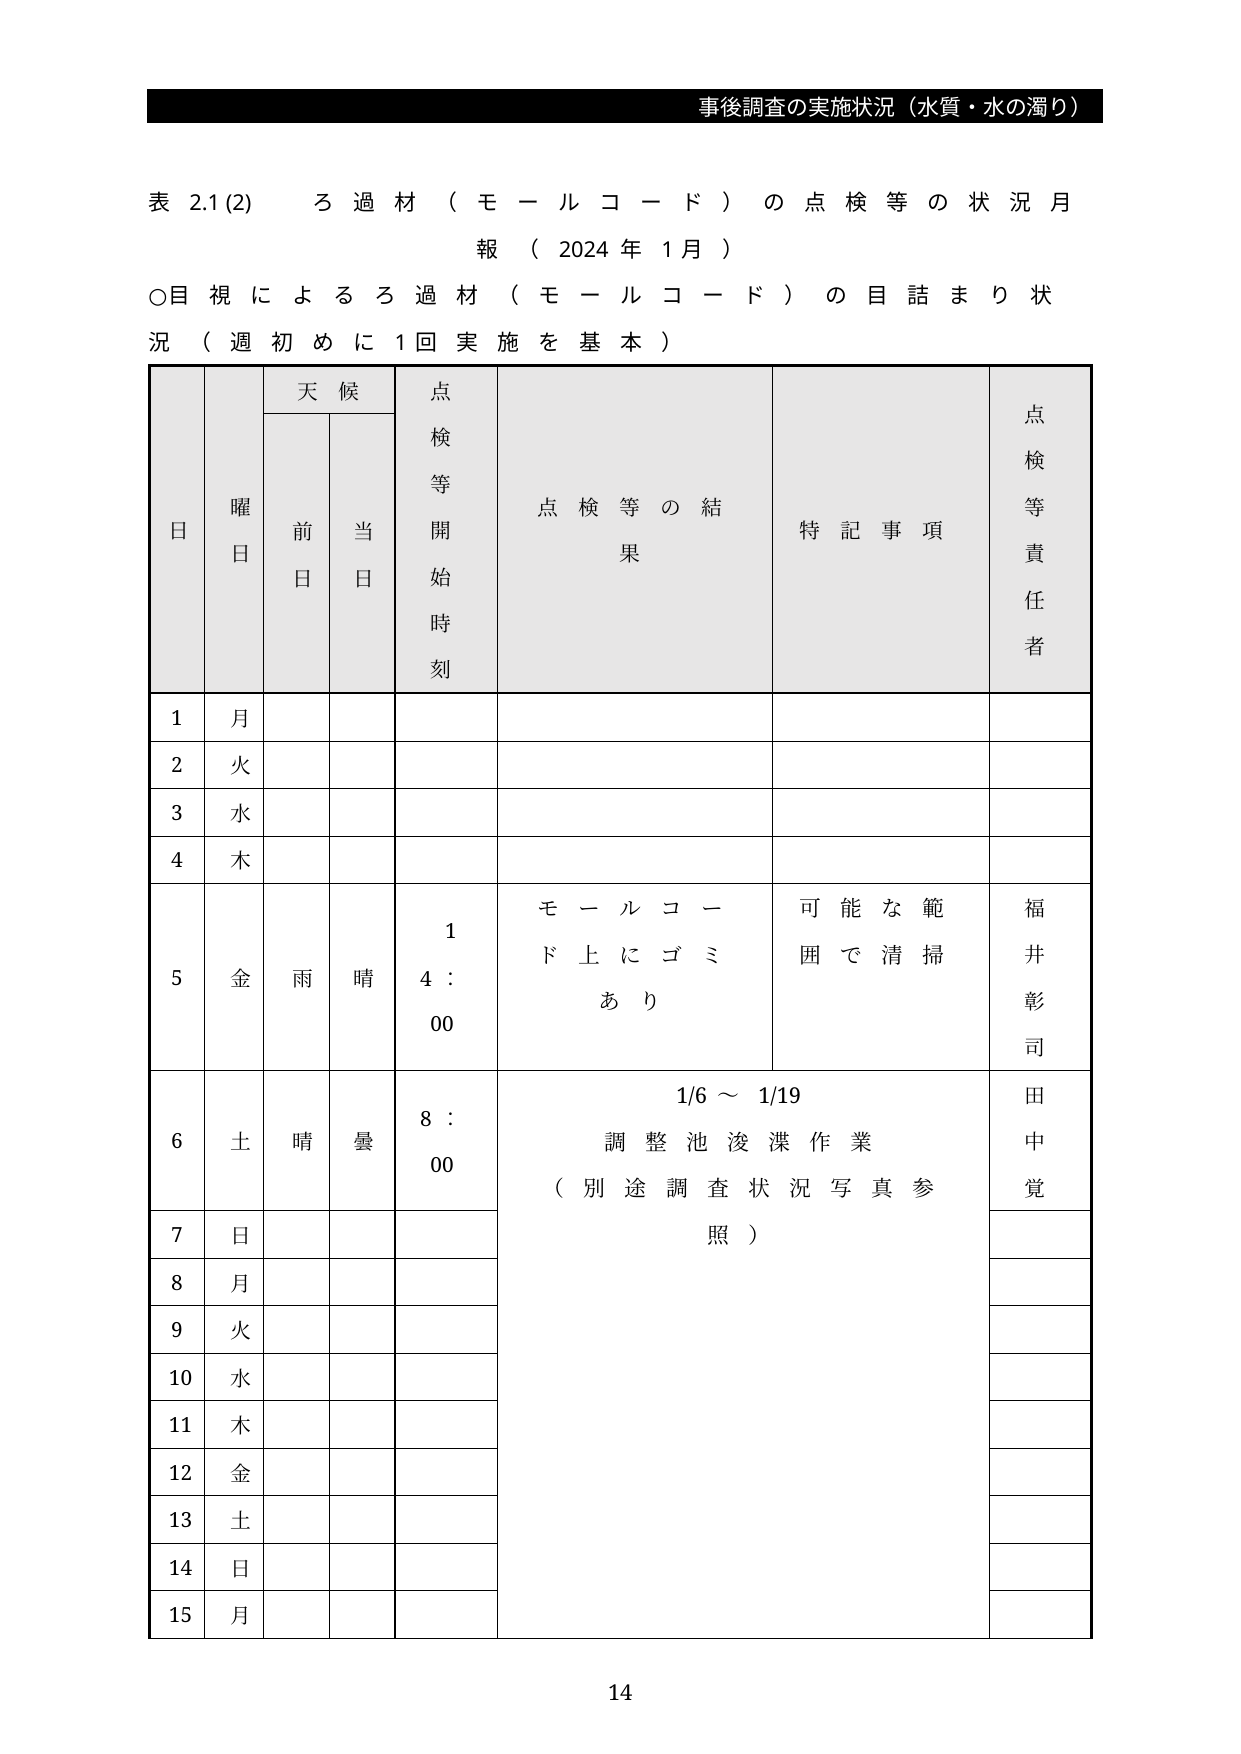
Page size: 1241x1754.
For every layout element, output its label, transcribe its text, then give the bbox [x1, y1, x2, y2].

table_cell [264, 1354, 329, 1400]
table_header 点検等開始時刻 [396, 367, 497, 692]
table_cell 金 [205, 1449, 263, 1495]
table_cell [773, 837, 989, 883]
table_cell [264, 1211, 329, 1258]
table_cell [330, 1259, 394, 1305]
table_cell [990, 1401, 1090, 1448]
table_cell [264, 1496, 329, 1543]
table_cell [396, 1449, 497, 1495]
table_cell モールコード上にゴミあり [498, 884, 772, 1070]
table_cell [396, 1306, 497, 1353]
table_cell [396, 837, 497, 883]
table_cell 11 [151, 1401, 204, 1448]
table_cell [990, 1449, 1090, 1495]
table_cell 14：00 [396, 884, 497, 1070]
table_cell 晴 [330, 884, 394, 1070]
table_cell 4 [151, 837, 204, 883]
table_cell [264, 789, 329, 836]
table_cell 9 [151, 1306, 204, 1353]
table_cell [330, 1211, 394, 1258]
table_cell 可能な範囲で清掃 [773, 884, 989, 1070]
table_cell 曇 [330, 1071, 394, 1210]
table_cell [396, 1496, 497, 1543]
table_cell 前日 [264, 414, 329, 692]
table_cell [264, 1401, 329, 1448]
table_cell 月 [205, 1591, 263, 1638]
table_cell [330, 694, 394, 741]
table_cell [990, 789, 1090, 836]
table_cell 1 [151, 694, 204, 741]
table_cell [330, 742, 394, 788]
table_header 日 [151, 367, 204, 692]
text ○目視によるろ過材（モールコード）の目詰まり状況（週初めに1回実施を基本） [148, 271, 1092, 364]
table_cell 15 [151, 1591, 204, 1638]
table_cell 13 [151, 1496, 204, 1543]
table_cell 火 [205, 1306, 263, 1353]
table_cell [498, 742, 772, 788]
table_cell [990, 1259, 1090, 1305]
table_cell [773, 789, 989, 836]
table_cell 晴 [264, 1071, 329, 1210]
table_cell [396, 694, 497, 741]
table_cell 2 [151, 742, 204, 788]
table_cell [264, 837, 329, 883]
table_cell [498, 789, 772, 836]
table_cell [330, 837, 394, 883]
table_cell 月 [205, 1259, 263, 1305]
table_cell [330, 1306, 394, 1353]
table_header 天候 [264, 367, 394, 413]
table_cell [330, 1544, 394, 1590]
table_header 点検等の結果 [498, 367, 772, 692]
table_cell [396, 1591, 497, 1638]
table_cell [990, 1354, 1090, 1400]
table_cell 水 [205, 1354, 263, 1400]
table_cell 月 [205, 694, 263, 741]
table_cell [264, 1544, 329, 1590]
table_cell 1/6～1/19 調整池浚渫作業 （別途調査状況写真参照） [498, 1071, 989, 1638]
table_cell [330, 1401, 394, 1448]
table_cell [396, 1401, 497, 1448]
table_cell [990, 1496, 1090, 1543]
table_cell 8 [151, 1259, 204, 1305]
table_cell [498, 837, 772, 883]
table_cell [396, 1211, 497, 1258]
table_cell [990, 1211, 1090, 1258]
table_cell 当日 [330, 414, 394, 692]
table_cell [990, 837, 1090, 883]
table_cell 14 [151, 1544, 204, 1590]
table_cell 日 [205, 1211, 263, 1258]
table_cell [264, 1306, 329, 1353]
table_cell [990, 1306, 1090, 1353]
table_cell 6 [151, 1071, 204, 1210]
table_cell [264, 742, 329, 788]
table_cell 木 [205, 1401, 263, 1448]
table_cell [396, 789, 497, 836]
table_cell [396, 1544, 497, 1590]
table_cell [773, 742, 989, 788]
table_cell 7 [151, 1211, 204, 1258]
table_cell 火 [205, 742, 263, 788]
table_header 特記事項 [773, 367, 989, 692]
table_header 曜日 [205, 367, 263, 692]
table_cell 木 [205, 837, 263, 883]
table_cell [990, 742, 1090, 788]
table_cell [396, 1259, 497, 1305]
table_cell [773, 694, 989, 741]
table_cell [330, 1449, 394, 1495]
table_cell [990, 1591, 1090, 1638]
text 表2.1 (2) ろ過材（モールコード）の点検等の状況月報（2024年1月） [148, 178, 1092, 271]
table_cell 水 [205, 789, 263, 836]
table_cell 日 [205, 1544, 263, 1590]
table_cell [330, 1591, 394, 1638]
table_cell [330, 1354, 394, 1400]
table_cell [330, 1496, 394, 1543]
table_cell [396, 742, 497, 788]
table_cell [264, 1259, 329, 1305]
table_cell 3 [151, 789, 204, 836]
table_cell 10 [151, 1354, 204, 1400]
table_cell 12 [151, 1449, 204, 1495]
table_cell 金 [205, 884, 263, 1070]
table_cell 福井彰司 [990, 884, 1090, 1070]
table_cell [990, 694, 1090, 741]
table_header 点検等 責任者 [990, 367, 1090, 692]
table_cell [330, 789, 394, 836]
table_cell [264, 1591, 329, 1638]
table_cell 土 [205, 1071, 263, 1210]
table_cell 8：00 [396, 1071, 497, 1210]
table_cell [990, 1544, 1090, 1590]
table_cell 土 [205, 1496, 263, 1543]
table_cell 5 [151, 884, 204, 1070]
table_cell 雨 [264, 884, 329, 1070]
table_cell 田中覚 [990, 1071, 1090, 1210]
table_cell [264, 1449, 329, 1495]
table_cell [264, 694, 329, 741]
table_cell [498, 694, 772, 741]
table_cell [396, 1354, 497, 1400]
